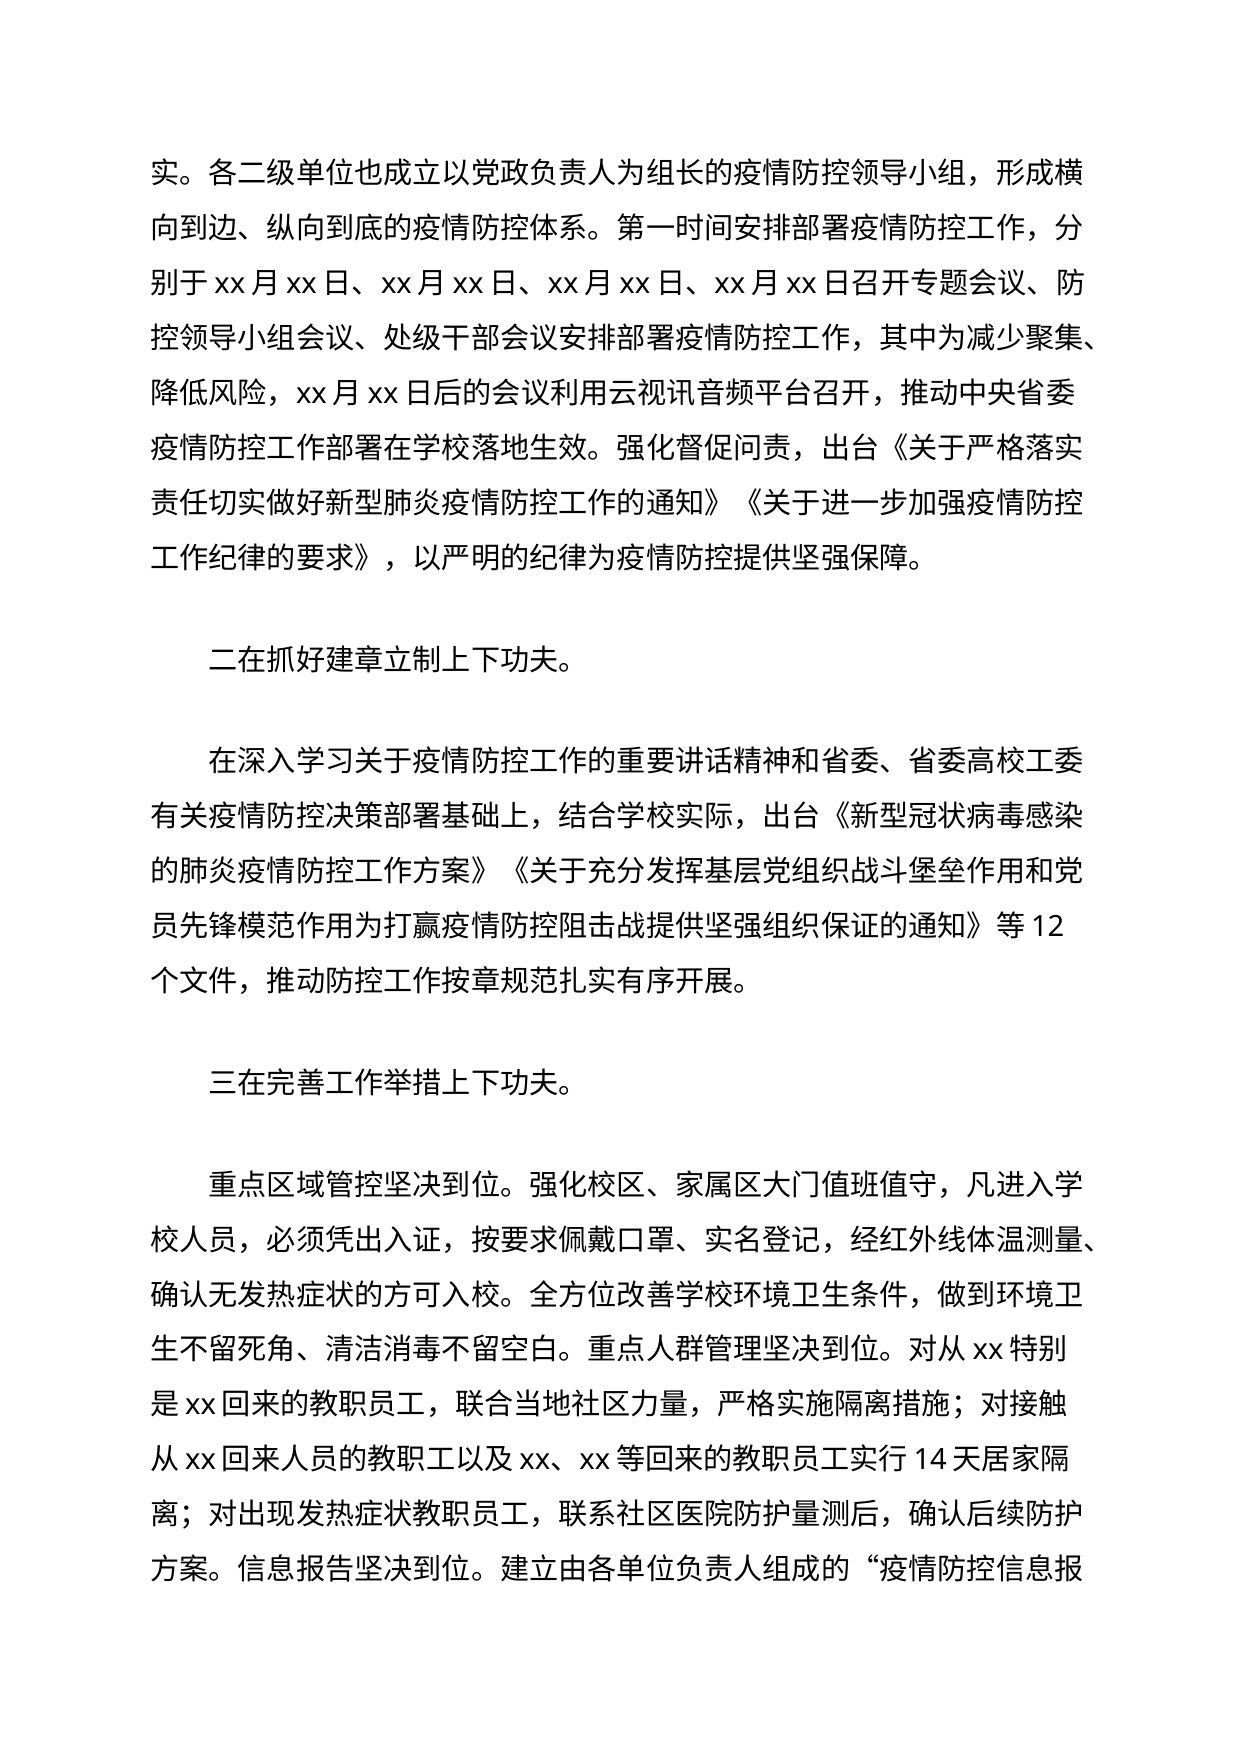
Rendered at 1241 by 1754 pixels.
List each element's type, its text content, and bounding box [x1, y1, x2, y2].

text 在深入学习关于疫情防控工作的重要讲话精神和省委、省委高校工委有关疫情防控决策部署基础上，结合学校实际，出台《新型冠状病毒感染的肺炎疫情防控工作方案》《关于充分发挥基层党组织战斗堡垒作用和党员先锋模范作用为打赢疫情防控阻击战提供坚强组织保证的通知》等12个文件，推动防控工作按章规范扎实有序开展。 [150, 738, 1090, 1000]
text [150, 1161, 1090, 1588]
text 二在抓好建章立制上下功夫。 [150, 636, 1090, 678]
text 三在完善工作举措上下功夫。 [150, 1059, 1090, 1102]
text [150, 150, 1090, 577]
